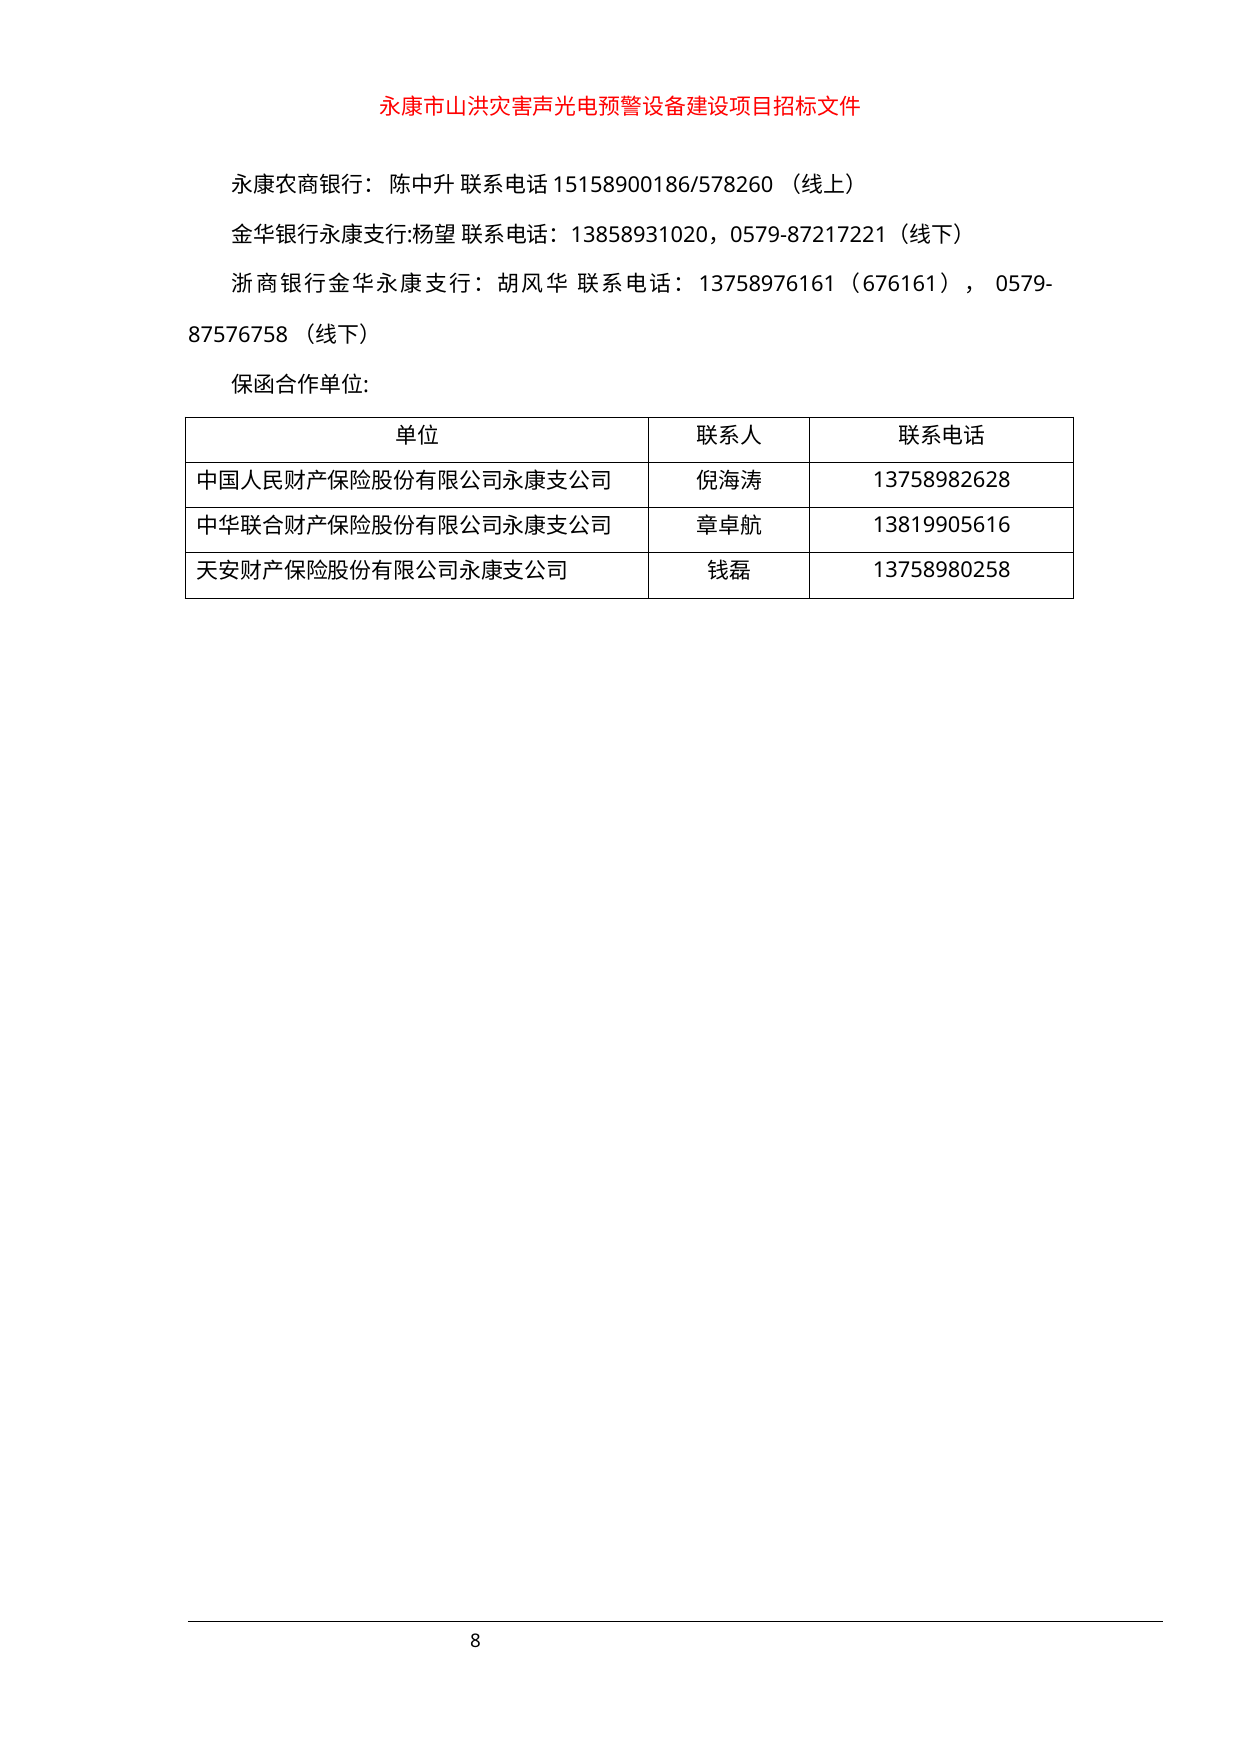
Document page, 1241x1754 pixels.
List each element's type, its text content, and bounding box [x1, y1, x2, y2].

table_cell 中华联合财产保险股份有限公司永康支公司 [186, 508, 648, 552]
table_cell 天安财产保险股份有限公司永康支公司 [186, 553, 648, 597]
table_cell 13758982628 [810, 463, 1073, 507]
text 浙商银行金华永康支行：胡风华 联系电话：13758976161（676161）， 0579-87576758 （线下） [188, 265, 1052, 350]
text 金华银行永康支行:杨望 联系电话：13858931020，0579-87217221（线下） [188, 216, 1052, 249]
table_cell 中国人民财产保险股份有限公司永康支公司 [186, 463, 648, 507]
table_cell 13819905616 [810, 508, 1073, 552]
table_cell 钱磊 [649, 553, 809, 597]
table_cell 倪海涛 [649, 463, 809, 507]
text 永康农商银行： 陈中升 联系电话 15158900186/578260 （线上） [188, 166, 1052, 200]
table_header 联系电话 [810, 418, 1073, 462]
table_header 联系人 [649, 418, 809, 462]
table_header 单位 [186, 418, 648, 462]
text 保函合作单位: [188, 366, 1052, 400]
table_cell 13758980258 [810, 553, 1073, 597]
table_cell 章卓航 [649, 508, 809, 552]
